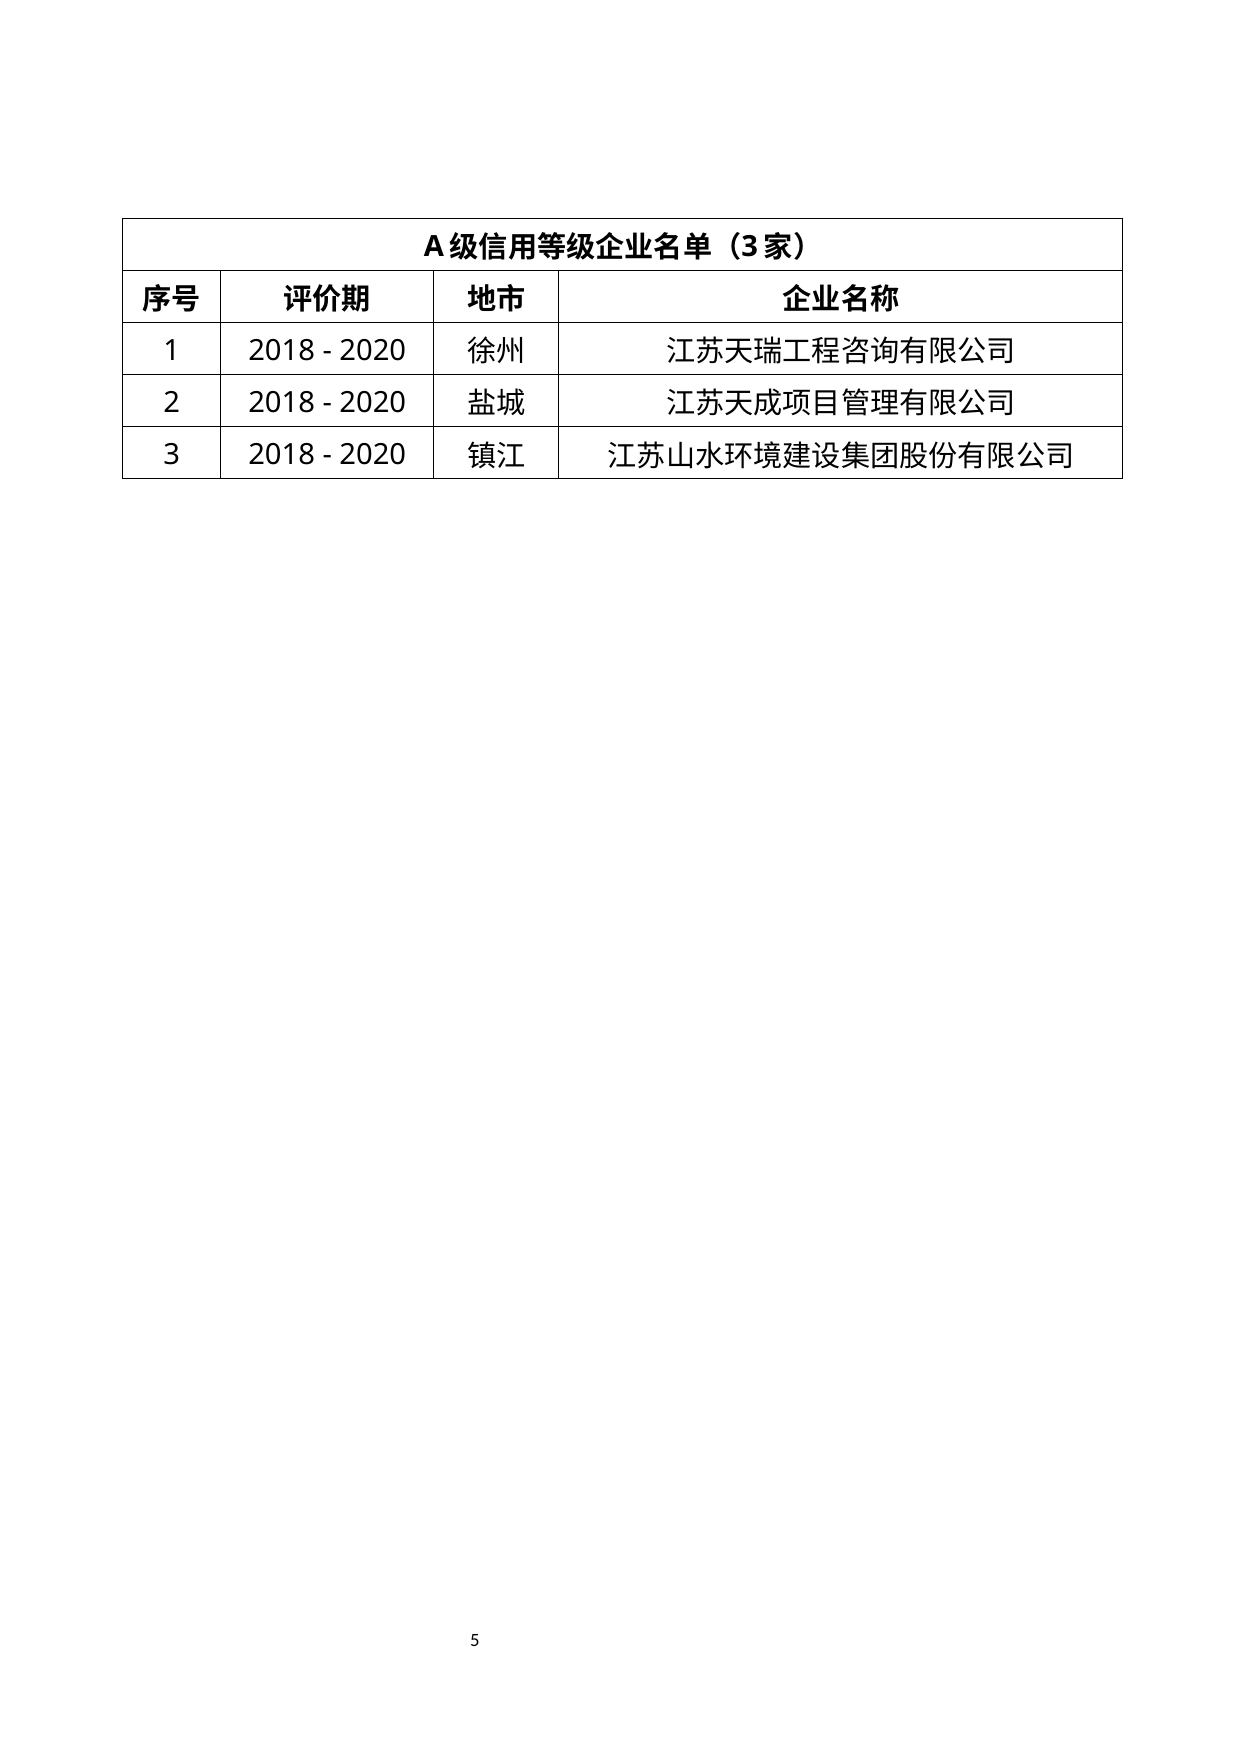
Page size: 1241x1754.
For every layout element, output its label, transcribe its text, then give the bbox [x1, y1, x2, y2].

table_cell 2018 - 2020 [221, 323, 433, 374]
table_cell 徐州 [434, 323, 558, 374]
table_header A级信用等级企业名单（3家） [123, 219, 1122, 270]
table_cell 江苏天瑞工程咨询有限公司 [559, 323, 1122, 374]
table_cell 江苏山水环境建设集团股份有限公司 [559, 427, 1122, 478]
table_cell 2018 - 2020 [221, 375, 433, 426]
table_cell 企业名称 [559, 271, 1122, 322]
table_cell 镇江 [434, 427, 558, 478]
table_cell 盐城 [434, 375, 558, 426]
table_cell 1 [123, 323, 220, 374]
table_cell 评价期 [221, 271, 433, 322]
table_cell 地市 [434, 271, 558, 322]
table_cell 2 [123, 375, 220, 426]
table_cell 江苏天成项目管理有限公司 [559, 375, 1122, 426]
table_cell 2018 - 2020 [221, 427, 433, 478]
table_cell 3 [123, 427, 220, 478]
table_cell 序号 [123, 271, 220, 322]
